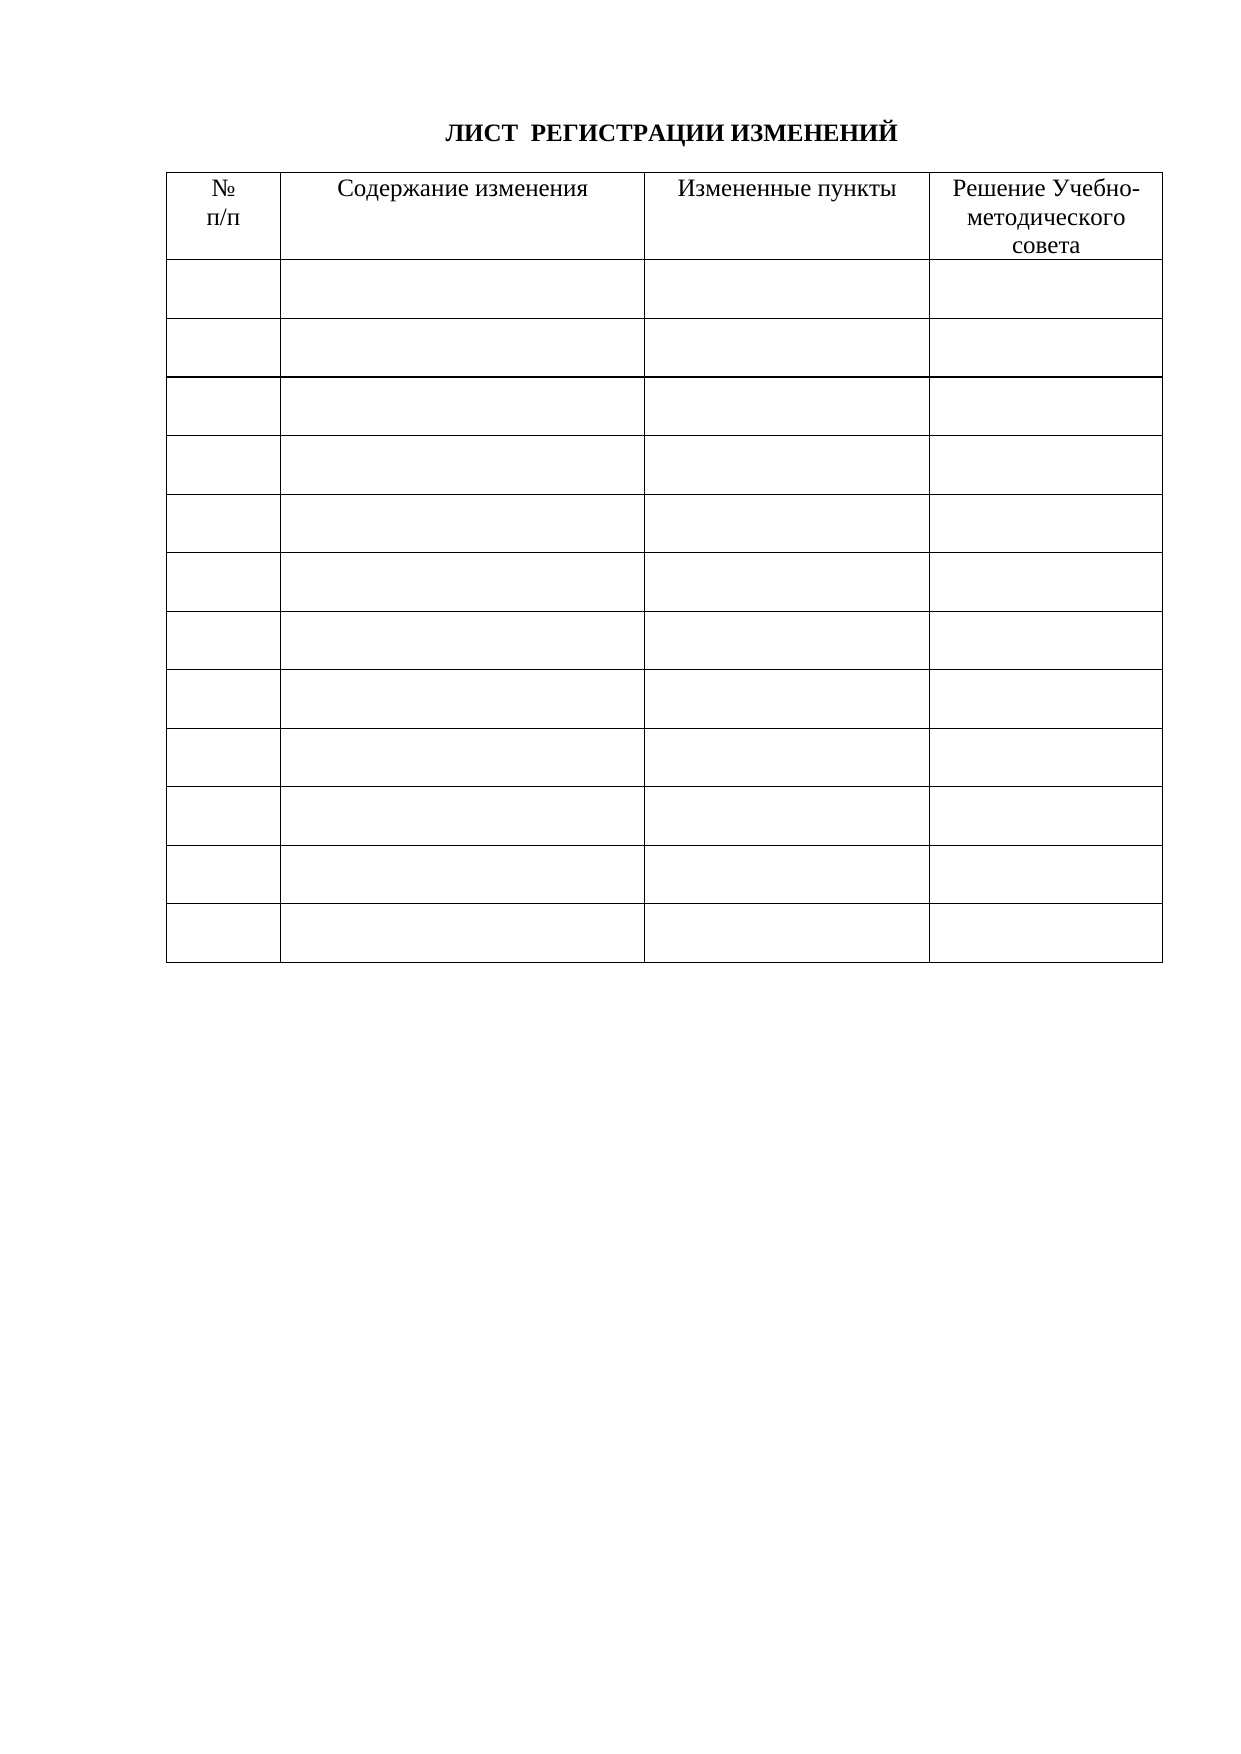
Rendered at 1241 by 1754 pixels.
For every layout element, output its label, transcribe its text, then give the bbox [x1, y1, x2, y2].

table_cell [930, 846, 1162, 903]
table_cell [281, 553, 644, 611]
table_cell [645, 553, 929, 611]
table_cell [645, 787, 929, 845]
table_cell [167, 670, 280, 728]
table_cell [645, 904, 929, 962]
table_cell [167, 787, 280, 845]
table_cell [281, 612, 644, 669]
table_cell [281, 904, 644, 962]
table_header Решение Учебно-методического совета [930, 173, 1162, 259]
table_cell [281, 846, 644, 903]
table_cell [645, 670, 929, 728]
table_cell [281, 378, 644, 435]
table_cell [167, 612, 280, 669]
table_cell [167, 846, 280, 903]
table_cell [930, 495, 1162, 552]
table_cell [645, 729, 929, 786]
table_cell [167, 729, 280, 786]
table_cell [930, 670, 1162, 728]
table_cell [281, 670, 644, 728]
table_cell [281, 729, 644, 786]
table_header Измененные пункты [645, 173, 929, 259]
table_cell [281, 319, 644, 376]
table_cell [930, 436, 1162, 493]
table_cell [930, 260, 1162, 318]
table_header № п/п [167, 173, 280, 259]
table_cell [281, 495, 644, 552]
table_cell [930, 319, 1162, 376]
table_cell [167, 260, 280, 318]
table_cell [645, 612, 929, 669]
table_cell [645, 319, 929, 376]
table_cell [645, 260, 929, 318]
table_cell [930, 612, 1162, 669]
table_cell [645, 495, 929, 552]
table_cell [930, 787, 1162, 845]
table_cell [930, 904, 1162, 962]
table_cell [281, 787, 644, 845]
table_cell [167, 495, 280, 552]
table_header Содержание изменения [281, 173, 644, 259]
table_cell [167, 378, 280, 435]
table_cell [930, 378, 1162, 435]
table_cell [167, 904, 280, 962]
table_cell [930, 729, 1162, 786]
table_cell [281, 436, 644, 493]
table_cell [167, 319, 280, 376]
table_cell [167, 553, 280, 611]
table_cell [645, 846, 929, 903]
table_cell [645, 436, 929, 493]
text ЛИСТ РЕГИСТРАЦИИ ИЗМЕНЕНИЙ [177, 118, 1166, 147]
table_cell [167, 436, 280, 493]
table_cell [645, 378, 929, 435]
table_cell [281, 260, 644, 318]
table_cell [930, 553, 1162, 611]
